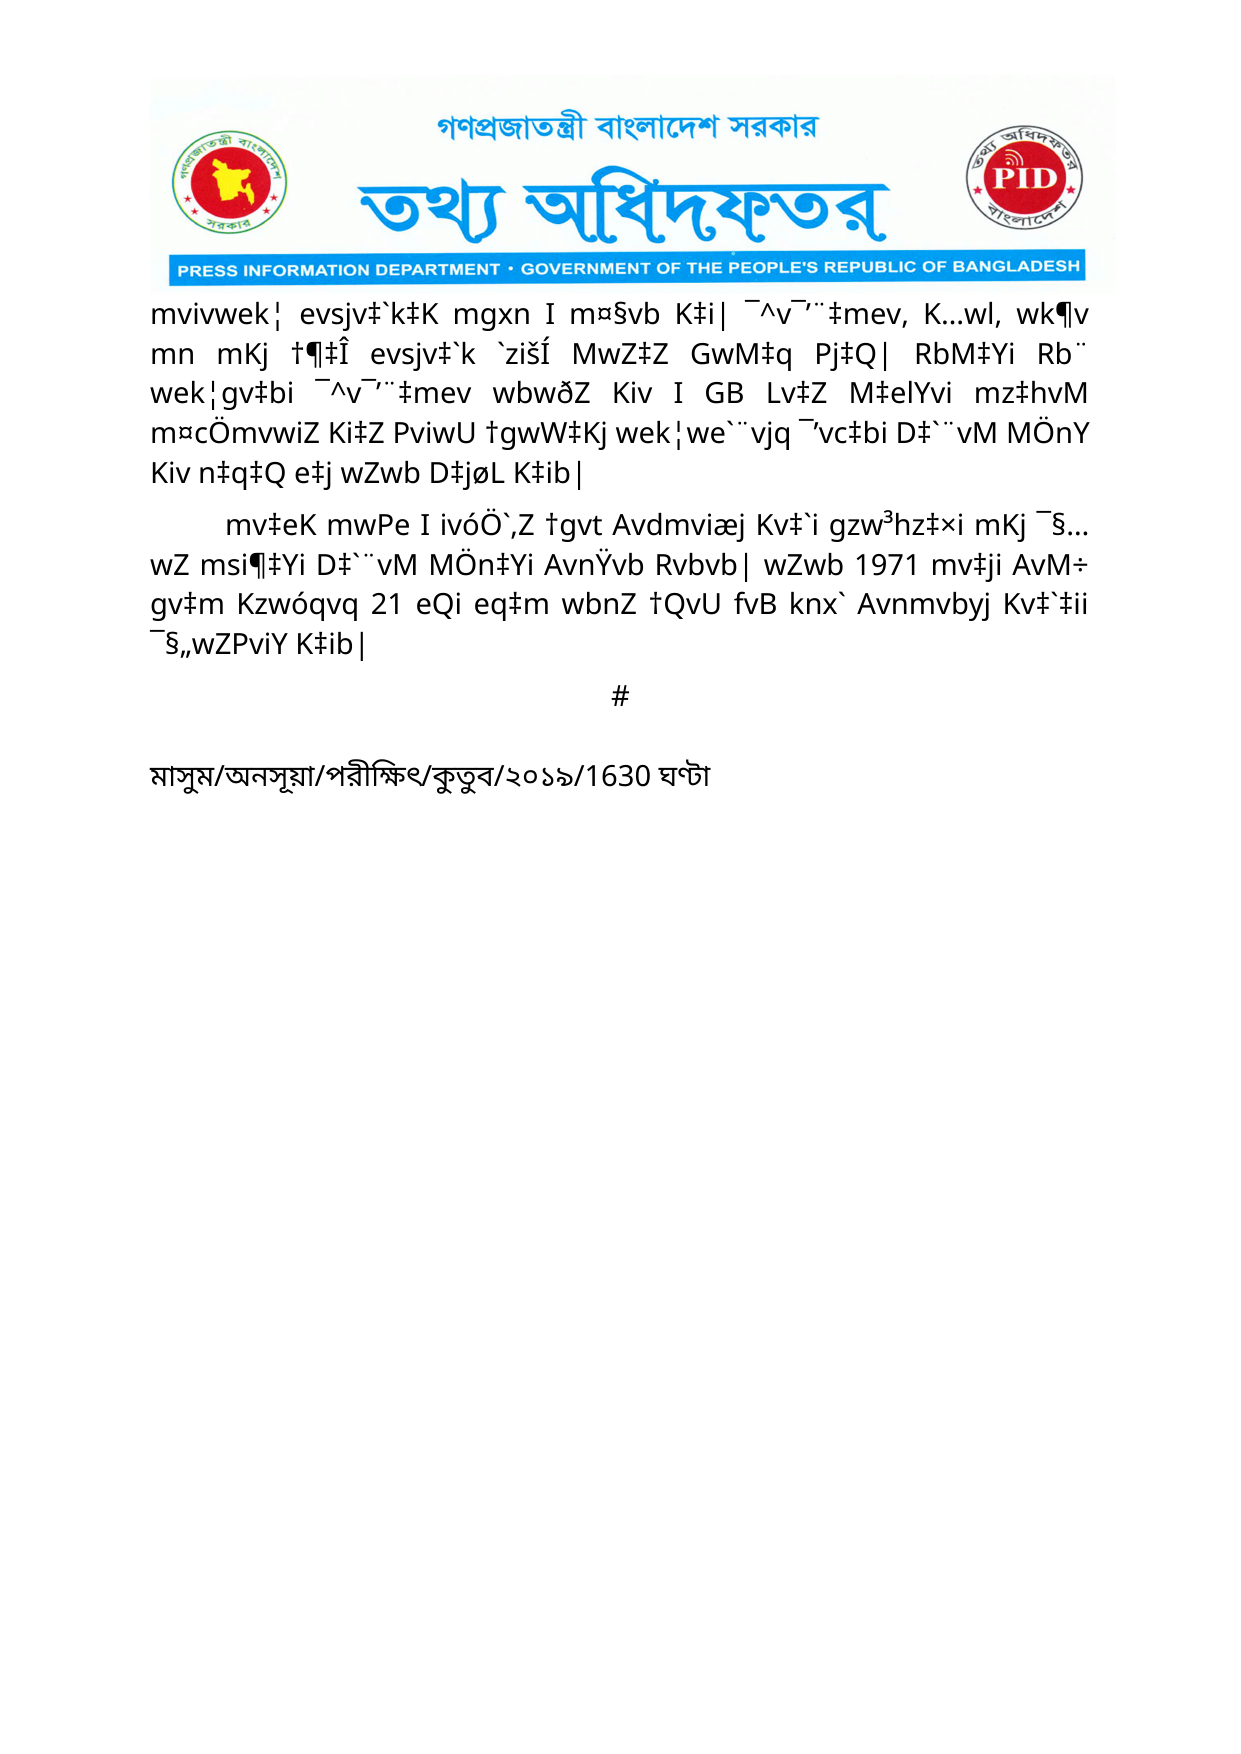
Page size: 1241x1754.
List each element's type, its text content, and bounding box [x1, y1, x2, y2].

text mv‡eK mwPe I ivóÖ`‚Z †gvt Avdmviæj Kv‡`i gzw³hz‡×i mKj ¯§…wZ msi¶‡Yi D‡`¨vM MÖn‡Yi AvnŸvb Rvbvb| wZwb 1971 mv‡ji AvM÷ gv‡m Kzwóqvq 21 eQi eq‡m wbnZ †QvU fvB knx` Avnmvbyj Kv‡`‡ii ¯§„wZPviY K‡ib| [150, 504, 1090, 663]
text মাসুম/অনসূয়া/পরীক্ষিৎ/কুতুব/২০১৯/1630 ঘণ্টা [150, 755, 1090, 798]
text # [150, 675, 1090, 715]
picture [150, 75, 1116, 294]
